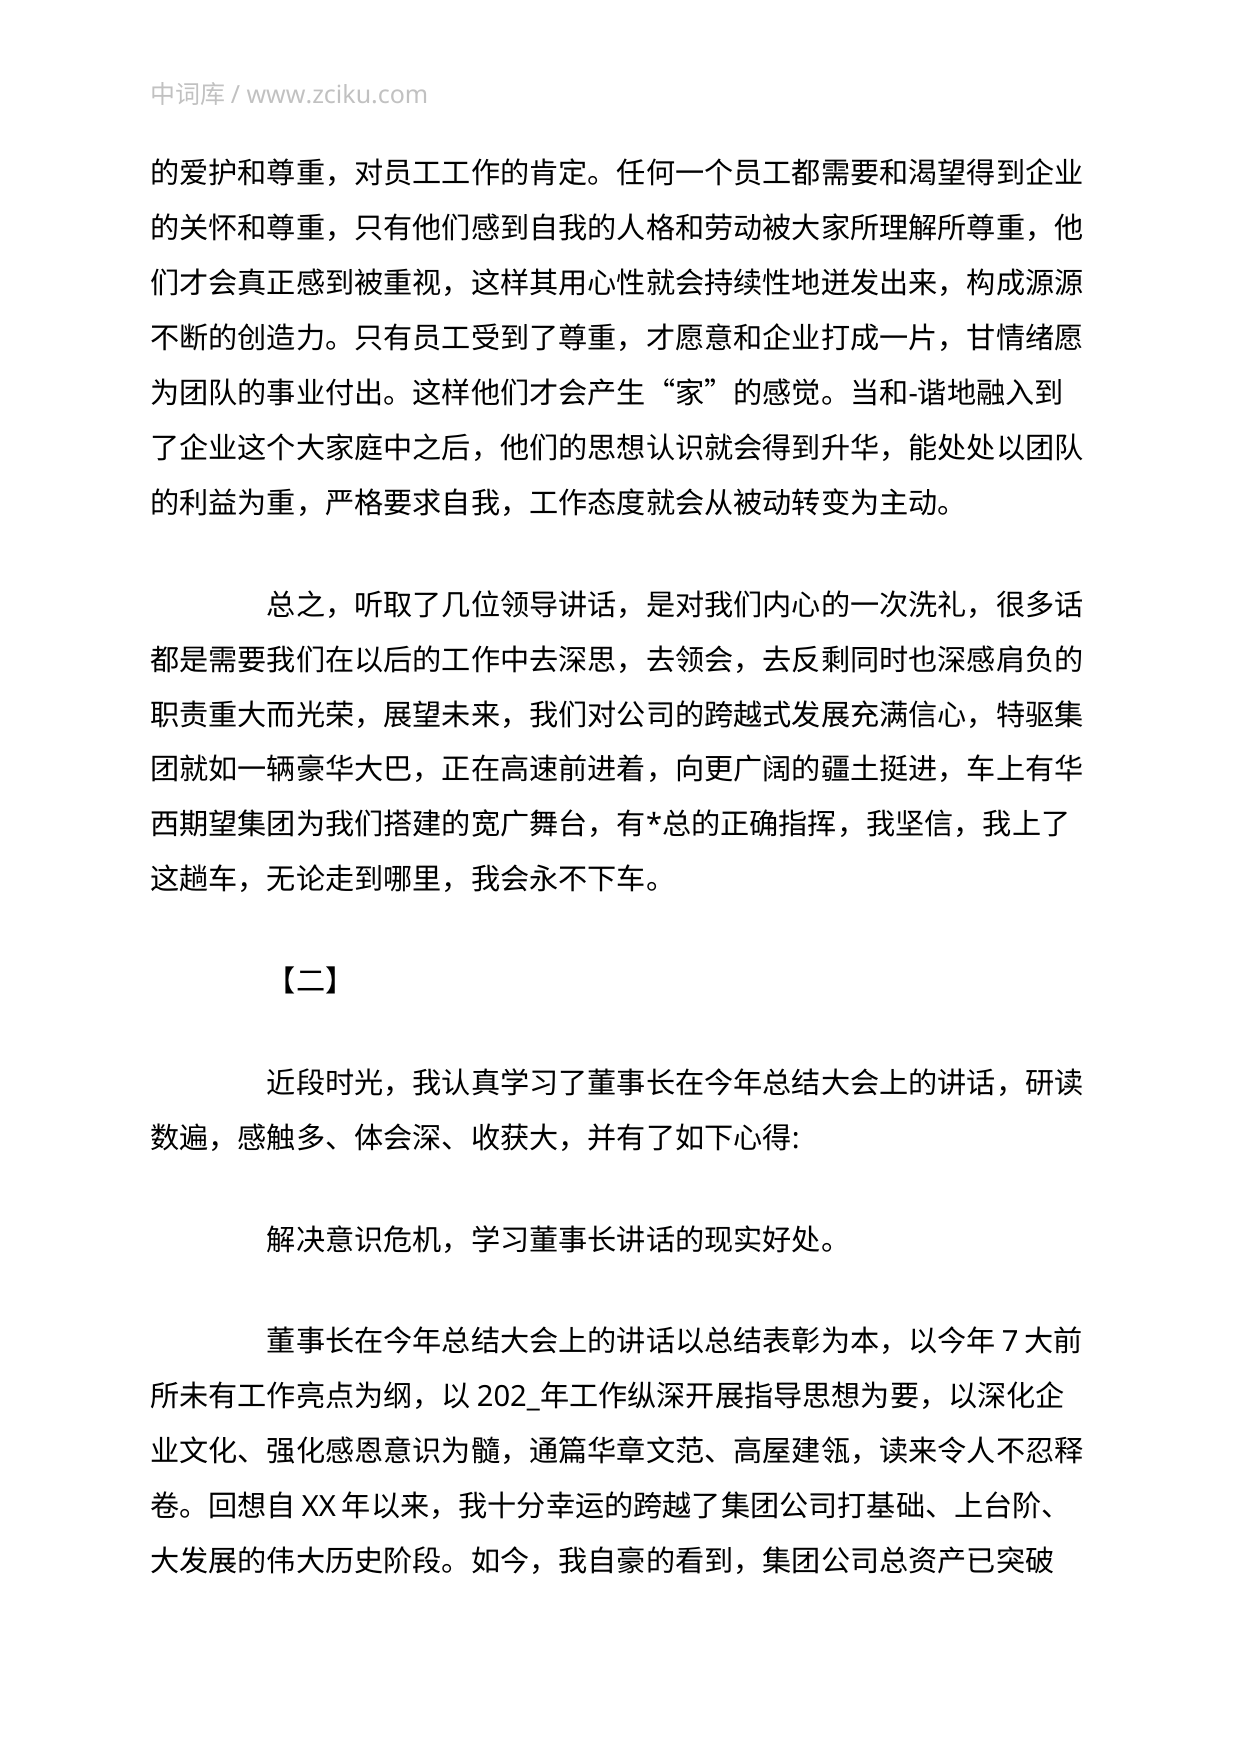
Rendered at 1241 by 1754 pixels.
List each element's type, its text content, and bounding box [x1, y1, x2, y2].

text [150, 1318, 1090, 1580]
text 总之，听取了几位领导讲话，是对我们内心的一次洗礼，很多话都是需要我们在以后的工作中去深思，去领会，去反剩同时也深感肩负的职责重大而光荣，展望未来，我们对公司的跨越式发展充满信心，特驱集团就如一辆豪华大巴，正在高速前进着，向更广阔的疆土挺进，车上有华西期望集团为我们搭建的宽广舞台，有*总的正确指挥，我坚信，我上了这趟车，无论走到哪里，我会永不下车。 [150, 581, 1090, 898]
text 解决意识危机，学习董事长讲话的现实好处。 [150, 1216, 1090, 1258]
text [150, 150, 1090, 522]
text 近段时光，我认真学习了董事长在今年总结大会上的讲话，研读数遍，感触多、体会深、收获大，并有了如下心得: [150, 1059, 1090, 1157]
text 【二】 [150, 958, 1090, 1000]
